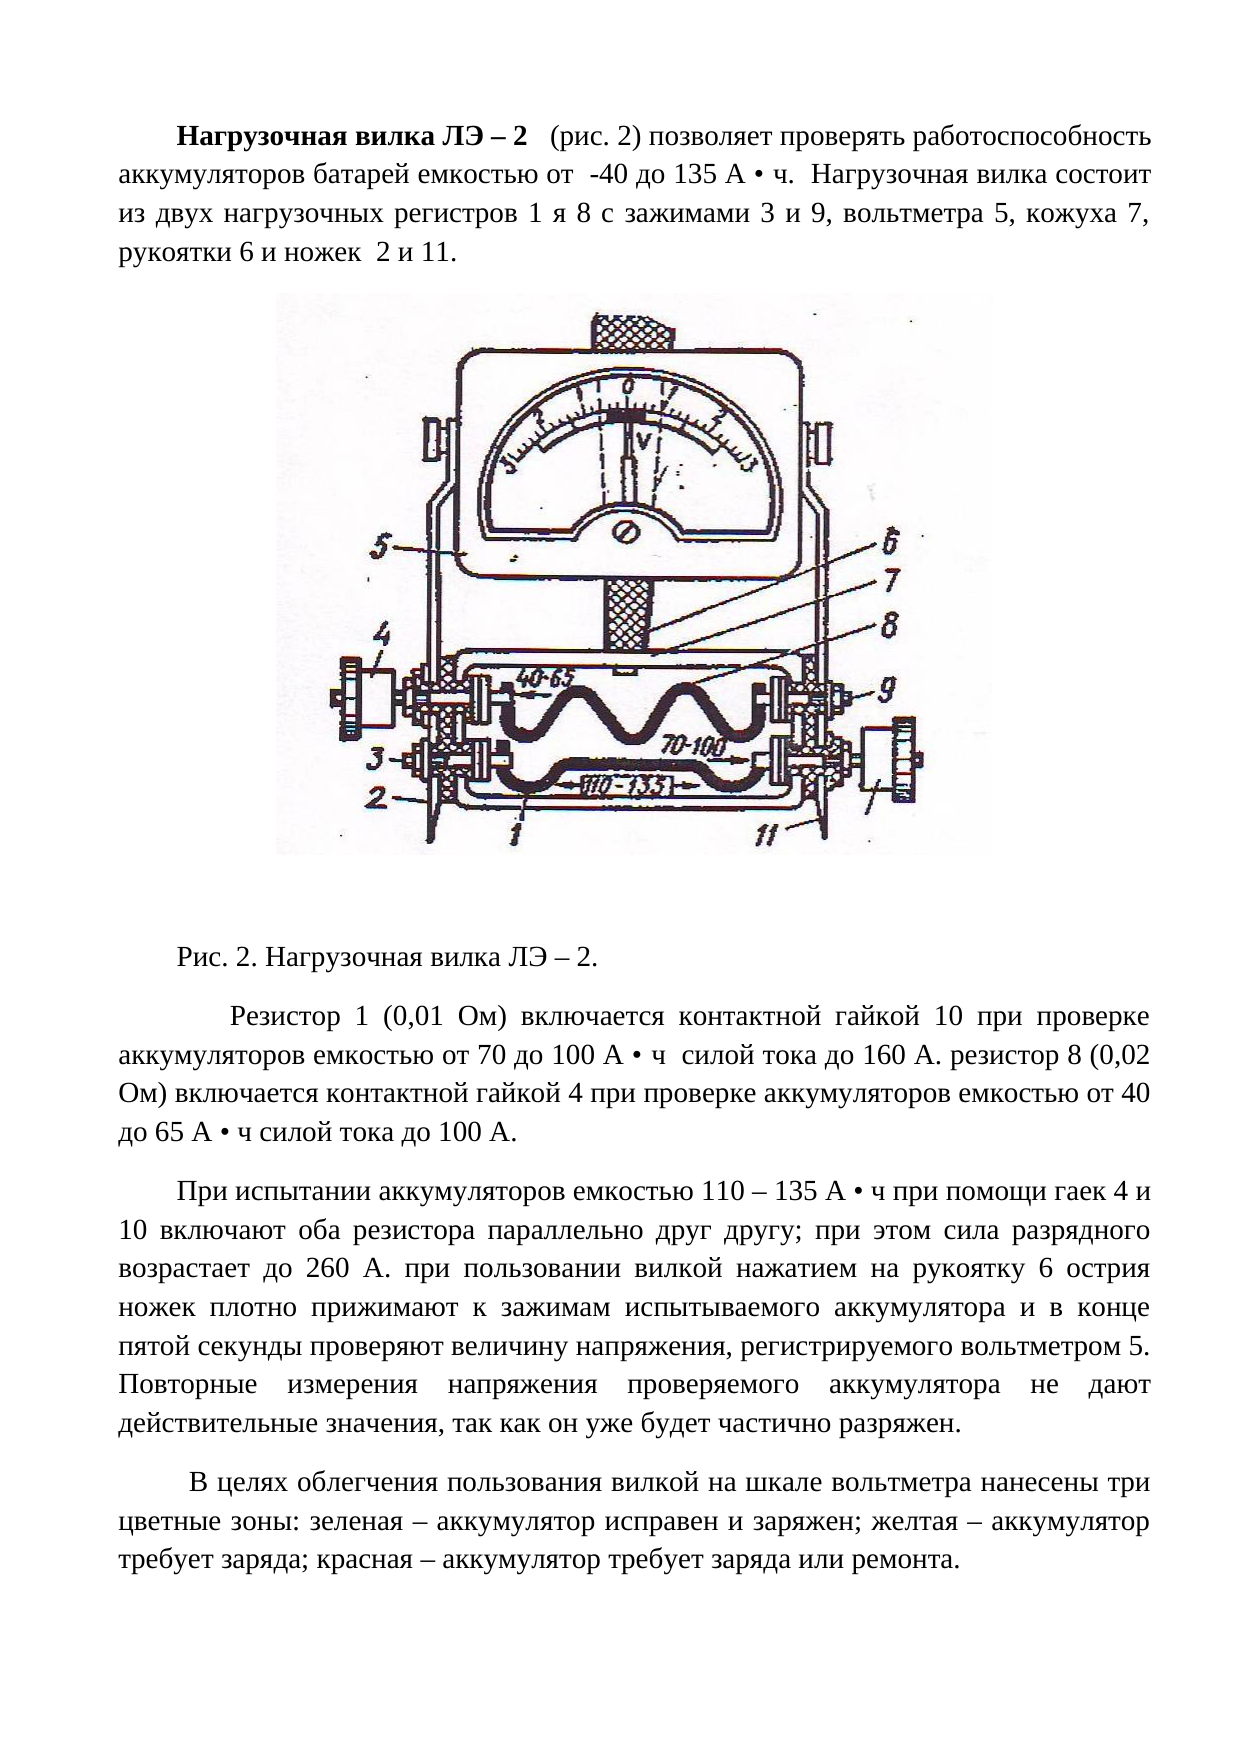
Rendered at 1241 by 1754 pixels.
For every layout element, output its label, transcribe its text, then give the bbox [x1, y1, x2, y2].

text Рис. 2. Нагрузочная вилка ЛЭ – 2. [118, 939, 1152, 973]
text В целях облегчения пользования вилкой на шкале вольтметра нанесены три цветные зоны: зеленая – аккумулятор исправен и заряжен; желтая – аккумулятор требует заряда; красная – аккумулятор требует заряда или ремонта. [118, 1464, 1152, 1575]
text Резистор 1 (0,01 Ом) включается контактной гайкой 10 при проверке аккумуляторов емкостью от 70 до 100 А • ч силой тока до 160 А. резистор 8 (0,02 Ом) включается контактной гайкой 4 при проверке аккумуляторов емкостью от 40 до 65 А • ч силой тока до 100 А. [118, 998, 1152, 1148]
text При испытании аккумуляторов емкостью 110 – 135 А • ч при помощи гаек 4 и 10 включают оба резистора параллельно друг другу; при этом сила разрядного возрастает до 260 А. при пользовании вилкой нажатием на рукоятку 6 острия ножек плотно прижимают к зажимам испытываемого аккумулятора и в конце пятой секунды проверяют величину напряжения, регистрируемого вольтметром 5. Повторные измерения напряжения проверяемого аккумулятора не дают действительные значения, так как он уже будет частично разряжен. [118, 1173, 1152, 1438]
text Нагрузочная вилка ЛЭ – 2 (рис. 2) позволяет проверять работоспособность аккумуляторов батарей емкостью от -40 до 135 А • ч. Нагрузочная вилка состоит из двух нагрузочных регистров 1 я 8 с зажимами 3 и 9, вольтметра 5, кожуха 7, рукоятки 6 и ножек 2 и 11. [118, 118, 1152, 267]
picture [276, 293, 994, 855]
